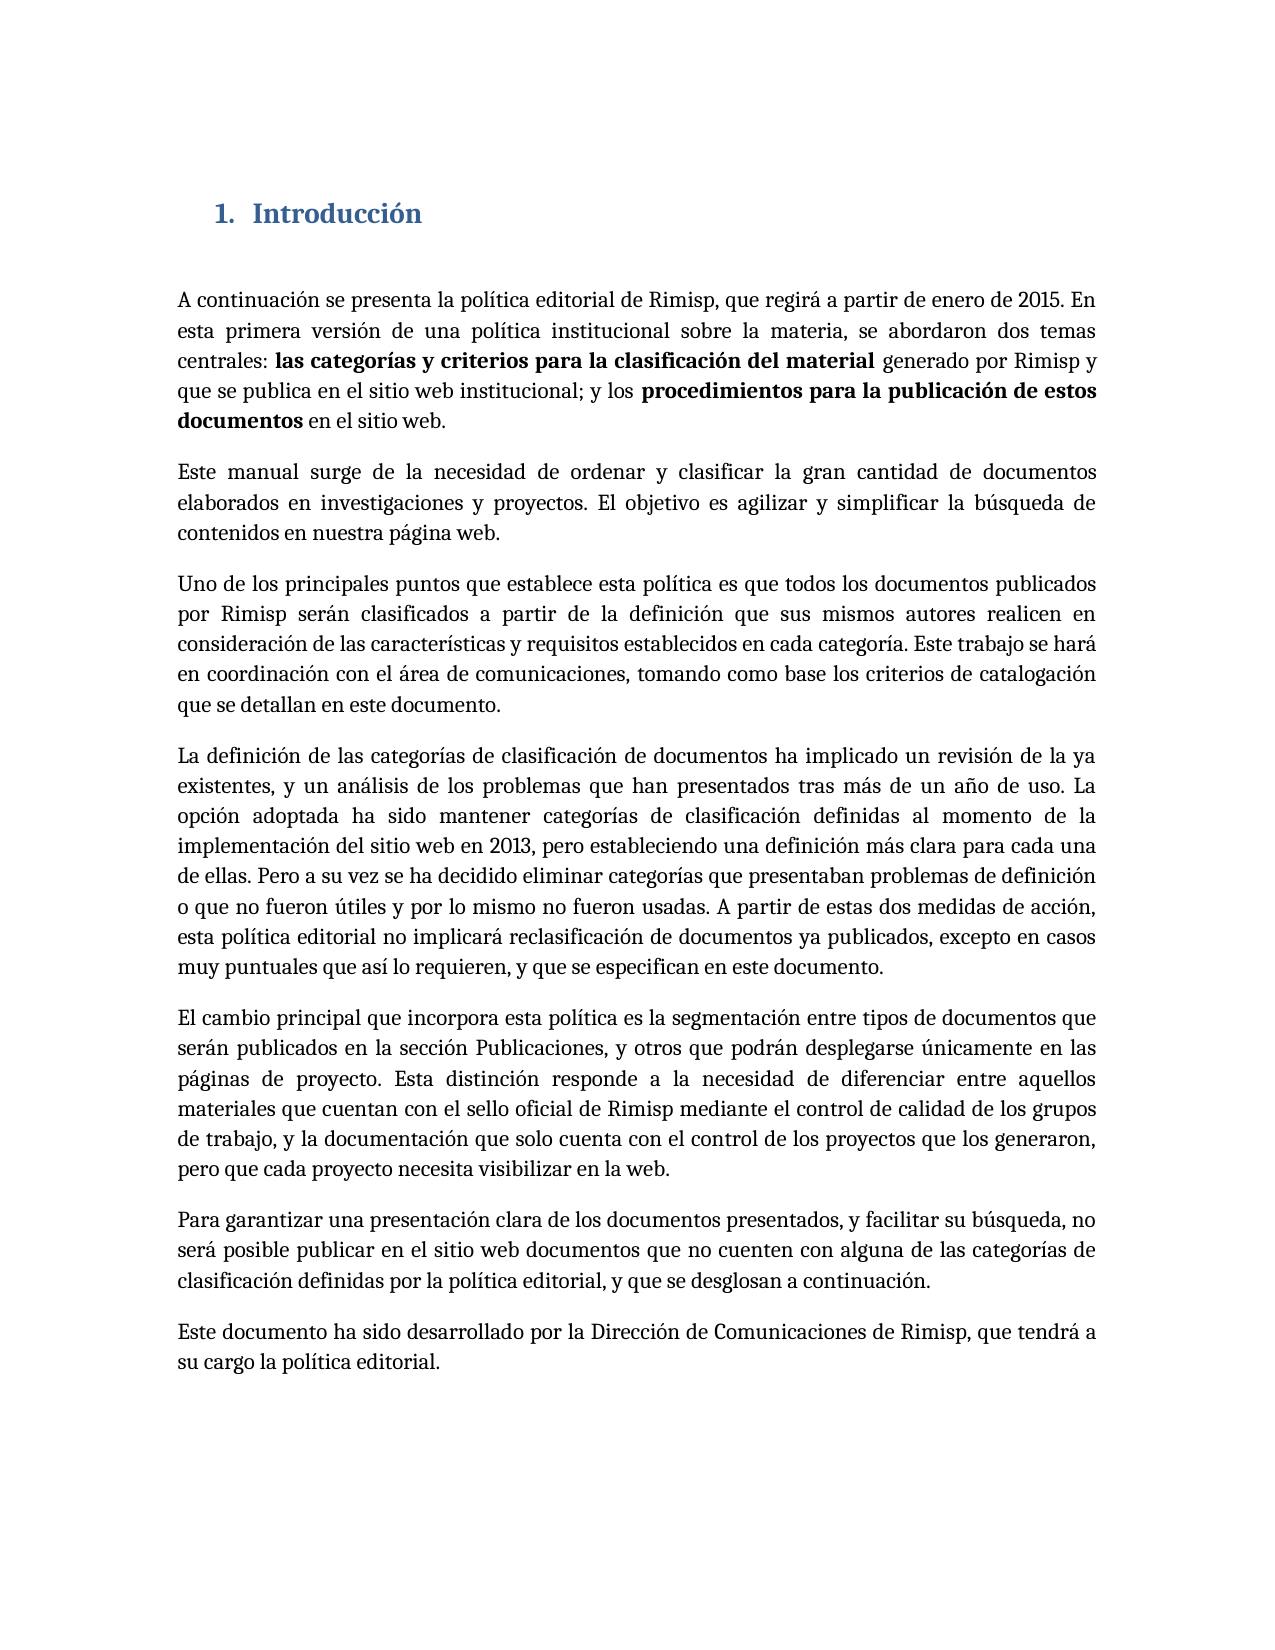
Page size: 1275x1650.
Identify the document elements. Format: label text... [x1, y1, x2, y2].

text El cambio principal que incorpora esta política es la segmentación entre tipos de documentos que serán publicados en la sección Publicaciones, y otros que podrán desplegarse únicamente en las páginas de proyecto. Esta distinción responde a la necesidad de diferenciar entre aquellos materiales que cuentan con el sello oficial de Rimisp mediante el control de calidad de los grupos de trabajo, y la documentación que solo cuenta con el control de los proyectos que los generaron, pero que cada proyecto necesita visibilizar en la web. [177, 1005, 1098, 1182]
text Para garantizar una presentación clara de los documentos presentados, y facilitar su búsqueda, no será posible publicar en el sitio web documentos que no cuenten con alguna de las categorías de clasificación definidas por la política editorial, y que se desglosan a continuación. [177, 1207, 1098, 1294]
text Uno de los principales puntos que establece esta política es que todos los documentos publicados por Rimisp serán clasificados a partir de la definición que sus mismos autores realicen en consideración de las características y requisitos establecidos en cada categoría. Este trabajo se hará en coordinación con el área de comunicaciones, tomando como base los criterios de catalogación que se detallan en este documento. [177, 571, 1098, 718]
text A continuación se presenta la política editorial de Rimisp, que regirá a partir de enero de 2015. En esta primera versión de una política institucional sobre la materia, se abordaron dos temas centrales: las categorías y criterios para la clasificación del material generado por Rimisp y que se publica en el sitio web institucional; y los procedimientos para la publicación de estos documentos en el sitio web. [177, 287, 1098, 434]
text La definición de las categorías de clasificación de documentos ha implicado un revisión de la ya existentes, y un análisis de los problemas que han presentados tras más de un año de uso. La opción adoptada ha sido mantener categorías de clasificación definidas al momento de la implementación del sitio web en 2013, pero estableciendo una definición más clara para cada una de ellas. Pero a su vez se ha decidido eliminar categorías que presentaban problemas de definición o que no fueron útiles y por lo mismo no fueron usadas. A partir de estas dos medidas de acción, esta política editorial no implicará reclasificación de documentos ya publicados, excepto en casos muy puntuales que así lo requieren, y que se especifican en este documento. [177, 742, 1098, 980]
subtitle Introducción [215, 198, 1098, 231]
text Este documento ha sido desarrollado por la Dirección de Comunicaciones de Rimisp, que tendrá a su cargo la política editorial. [177, 1318, 1098, 1375]
text Este manual surge de la necesidad de ordenar y clasificar la gran cantidad de documentos elaborados en investigaciones y proyectos. El objetivo es agilizar y simplificar la búsqueda de contenidos en nuestra página web. [177, 459, 1098, 546]
